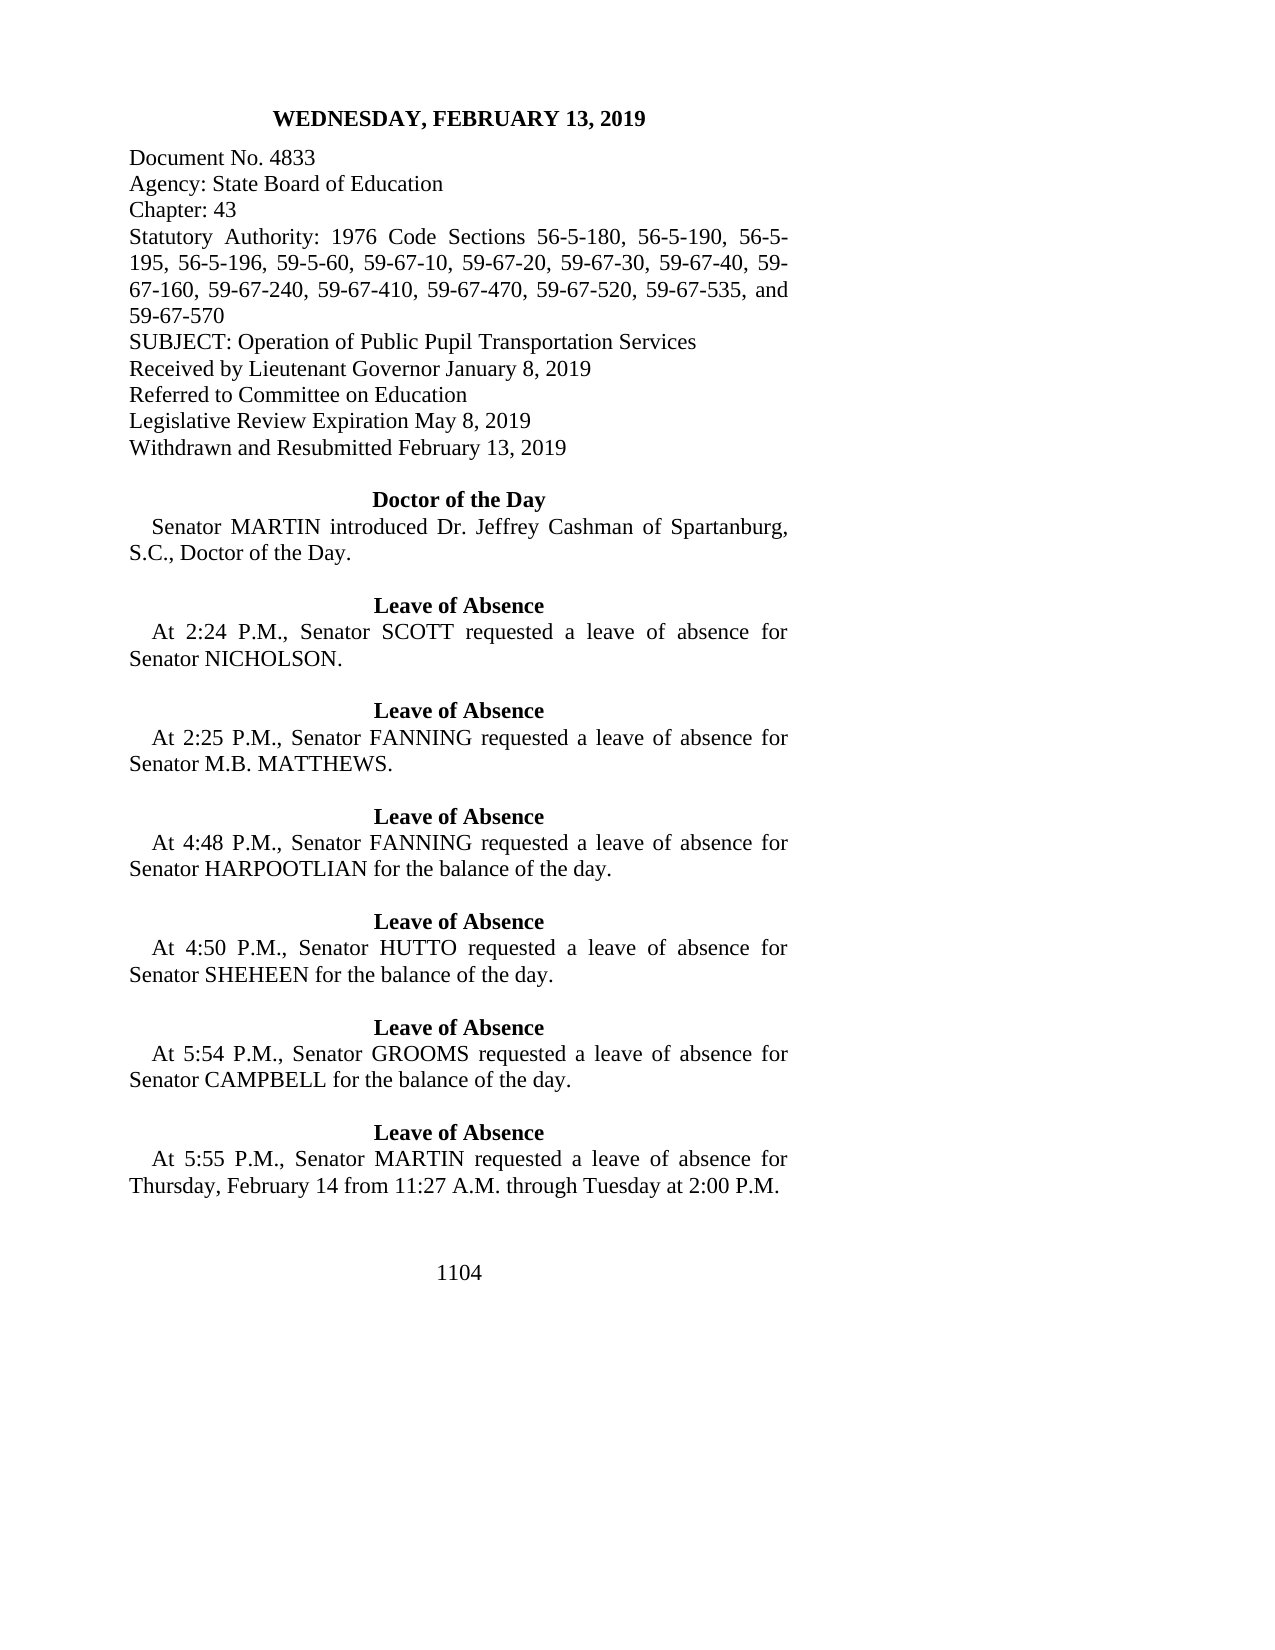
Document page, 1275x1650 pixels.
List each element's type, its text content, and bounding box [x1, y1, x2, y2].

text Leave of Absence [129, 697, 789, 724]
text Referred to Committee on Education [129, 381, 789, 407]
text Agency: State Board of Education [129, 170, 789, 197]
text Legislative Review Expiration May 8, 2019 [129, 407, 789, 434]
text At 4:48 P.M., Senator FANNING requested a leave of absence for Senator HARPOOTLIAN for the balance of the day. [129, 829, 789, 882]
text Withdrawn and Resubmitted February 13, 2019 [129, 434, 789, 460]
text Doctor of the Day [129, 486, 789, 513]
text At 2:24 P.M., Senator SCOTT requested a leave of absence for Senator NICHOLSON. [129, 618, 789, 671]
text At 5:55 P.M., Senator MARTIN requested a leave of absence for Thursday, February 14 from 11:27 A.M. through Tuesday at 2:00 P.M. [129, 1145, 789, 1198]
text Chapter: 43 [129, 197, 789, 223]
text Leave of Absence [129, 803, 789, 829]
text Leave of Absence [129, 908, 789, 934]
text At 4:50 P.M., Senator HUTTO requested a leave of absence for Senator SHEHEEN for the balance of the day. [129, 934, 789, 987]
text At 5:54 P.M., Senator GROOMS requested a leave of absence for Senator CAMPBELL for the balance of the day. [129, 1040, 789, 1093]
text Leave of Absence [129, 1013, 789, 1040]
text Document No. 4833 [129, 144, 789, 170]
text Statutory Authority: 1976 Code Sections 56-5-180, 56-5-190, 56-5-195, 56-5-196, 59-5-60, 59-67-10, 59-67-20, 59-67-30, 59-67-40, 59-67-160, 59-67-240, 59-67-410, 59-67-470, 59-67-520, 59-67-535, and 59-67-570 [129, 223, 789, 328]
text Leave of Absence [129, 592, 789, 618]
text Leave of Absence [129, 1119, 789, 1145]
text Senator MARTIN introduced Dr. Jeffrey Cashman of Spartanburg, S.C., Doctor of the Day. [129, 513, 789, 566]
text SUBJECT: Operation of Public Pupil Transportation Services [129, 328, 789, 355]
text Received by Lieutenant Governor January 8, 2019 [129, 355, 789, 381]
text At 2:25 P.M., Senator FANNING requested a leave of absence for Senator M.B. MATTHEWS. [129, 724, 789, 776]
